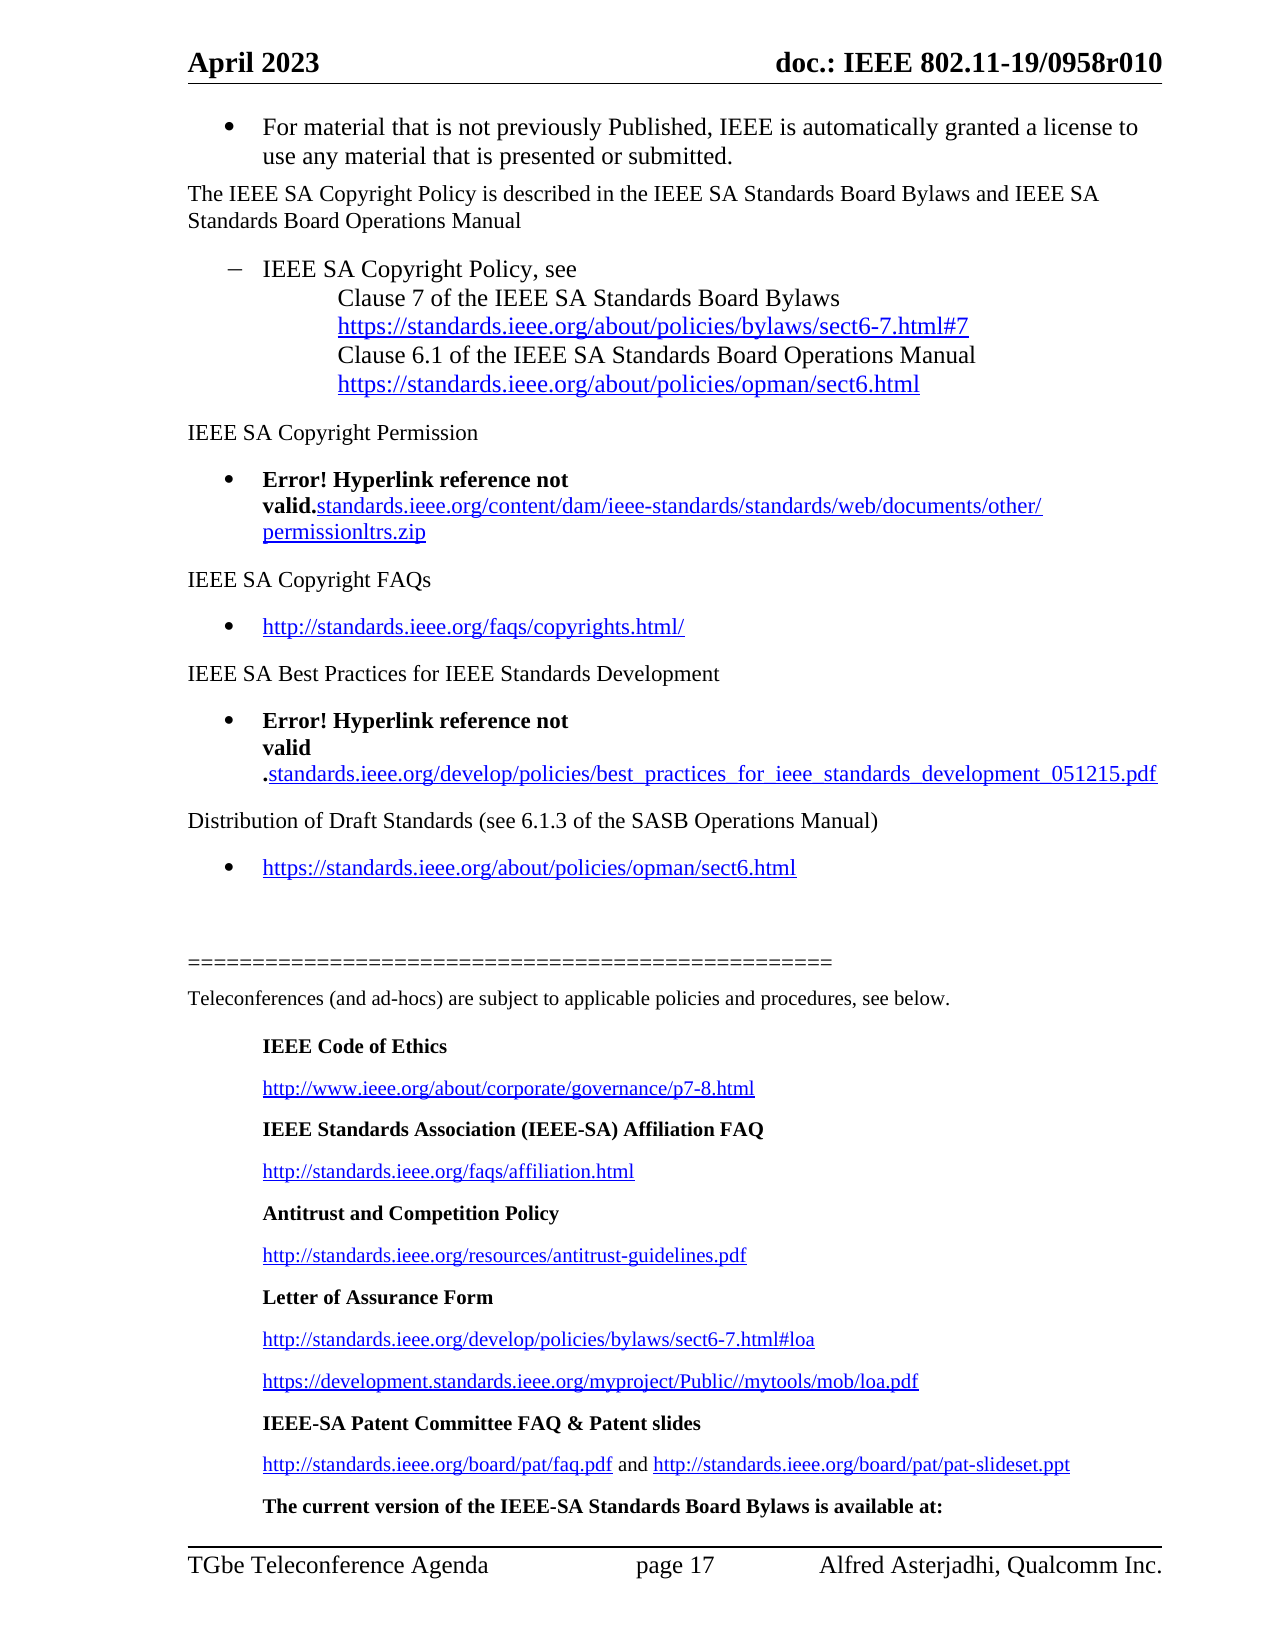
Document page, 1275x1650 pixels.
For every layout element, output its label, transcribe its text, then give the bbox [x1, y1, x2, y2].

text The current version of the IEEE-SA Standards Board Bylaws is available at: [262, 1494, 1162, 1518]
text Teleconferences (and ad-hocs) are subject to applicable policies and procedures, see below. [187, 985, 1162, 1009]
text IEEE Code of Ethics [262, 1033, 1162, 1058]
text Letter of Assurance Form [262, 1285, 1162, 1309]
list http://standards.ieee.org/faqs/copyrights.html/ [225, 613, 1162, 639]
list https://standards.ieee.org/about/policies/opman/sect6.html [225, 854, 1162, 881]
list For material that is not previously Published, IEEE is automatically granted a license to use any material that is presented or submitted. [225, 112, 1162, 170]
text http://standards.ieee.org/resources/antitrust-guidelines.pdf [262, 1243, 1162, 1267]
text IEEE SA Copyright Permission [187, 418, 1162, 445]
text http://standards.ieee.org/develop/policies/bylaws/sect6-7.html#loa [262, 1327, 1162, 1351]
list Error! Hyperlink reference not valid.standards.ieee.org/develop/policies/best_practices_for_ieee_standards_development_051215.pdf [225, 707, 1162, 786]
list Error! Hyperlink reference not valid.standards.ieee.org/content/dam/ieee-standards/standards/web/documents/other/permissionltrs.zip [225, 466, 1162, 545]
text Distribution of Draft Standards (see 6.1.3 of the SASB Operations Manual) [187, 807, 1162, 833]
text http://www.ieee.org/about/corporate/governance/p7-8.html [262, 1075, 1162, 1099]
text ================================================== [187, 949, 1162, 975]
text http://standards.ieee.org/board/pat/faq.pdf and http://standards.ieee.org/board/pat/pat-slideset.ppt [262, 1452, 1162, 1476]
text IEEE SA Copyright FAQs [187, 566, 1162, 592]
text Antitrust and Competition Policy [262, 1201, 1162, 1225]
text IEEE Standards Association (IEEE-SA) Affiliation FAQ [262, 1117, 1162, 1141]
text http://standards.ieee.org/faqs/affiliation.html [262, 1159, 1162, 1183]
text IEEE-SA Patent Committee FAQ & Patent slides [262, 1410, 1162, 1434]
text IEEE SA Best Practices for IEEE Standards Development [187, 660, 1162, 686]
text The IEEE SA Copyright Policy is described in the IEEE SA Standards Board Bylaws and IEEE SA Standards Board Operations Manual [187, 180, 1162, 233]
text https://development.standards.ieee.org/myproject/Public//mytools/mob/loa.pdf [262, 1368, 1162, 1393]
list IEEE SA Copyright Policy, see Clause 7 of the IEEE SA Standards Board Bylaws https://standards.ieee.org/about/policies/bylaws/sect6-7.html#7 Clause 6.1 of the IEEE SA Standards Board Operations Manual https://standards.ieee.org/about/policies/opman/sect6.html [225, 254, 1162, 398]
